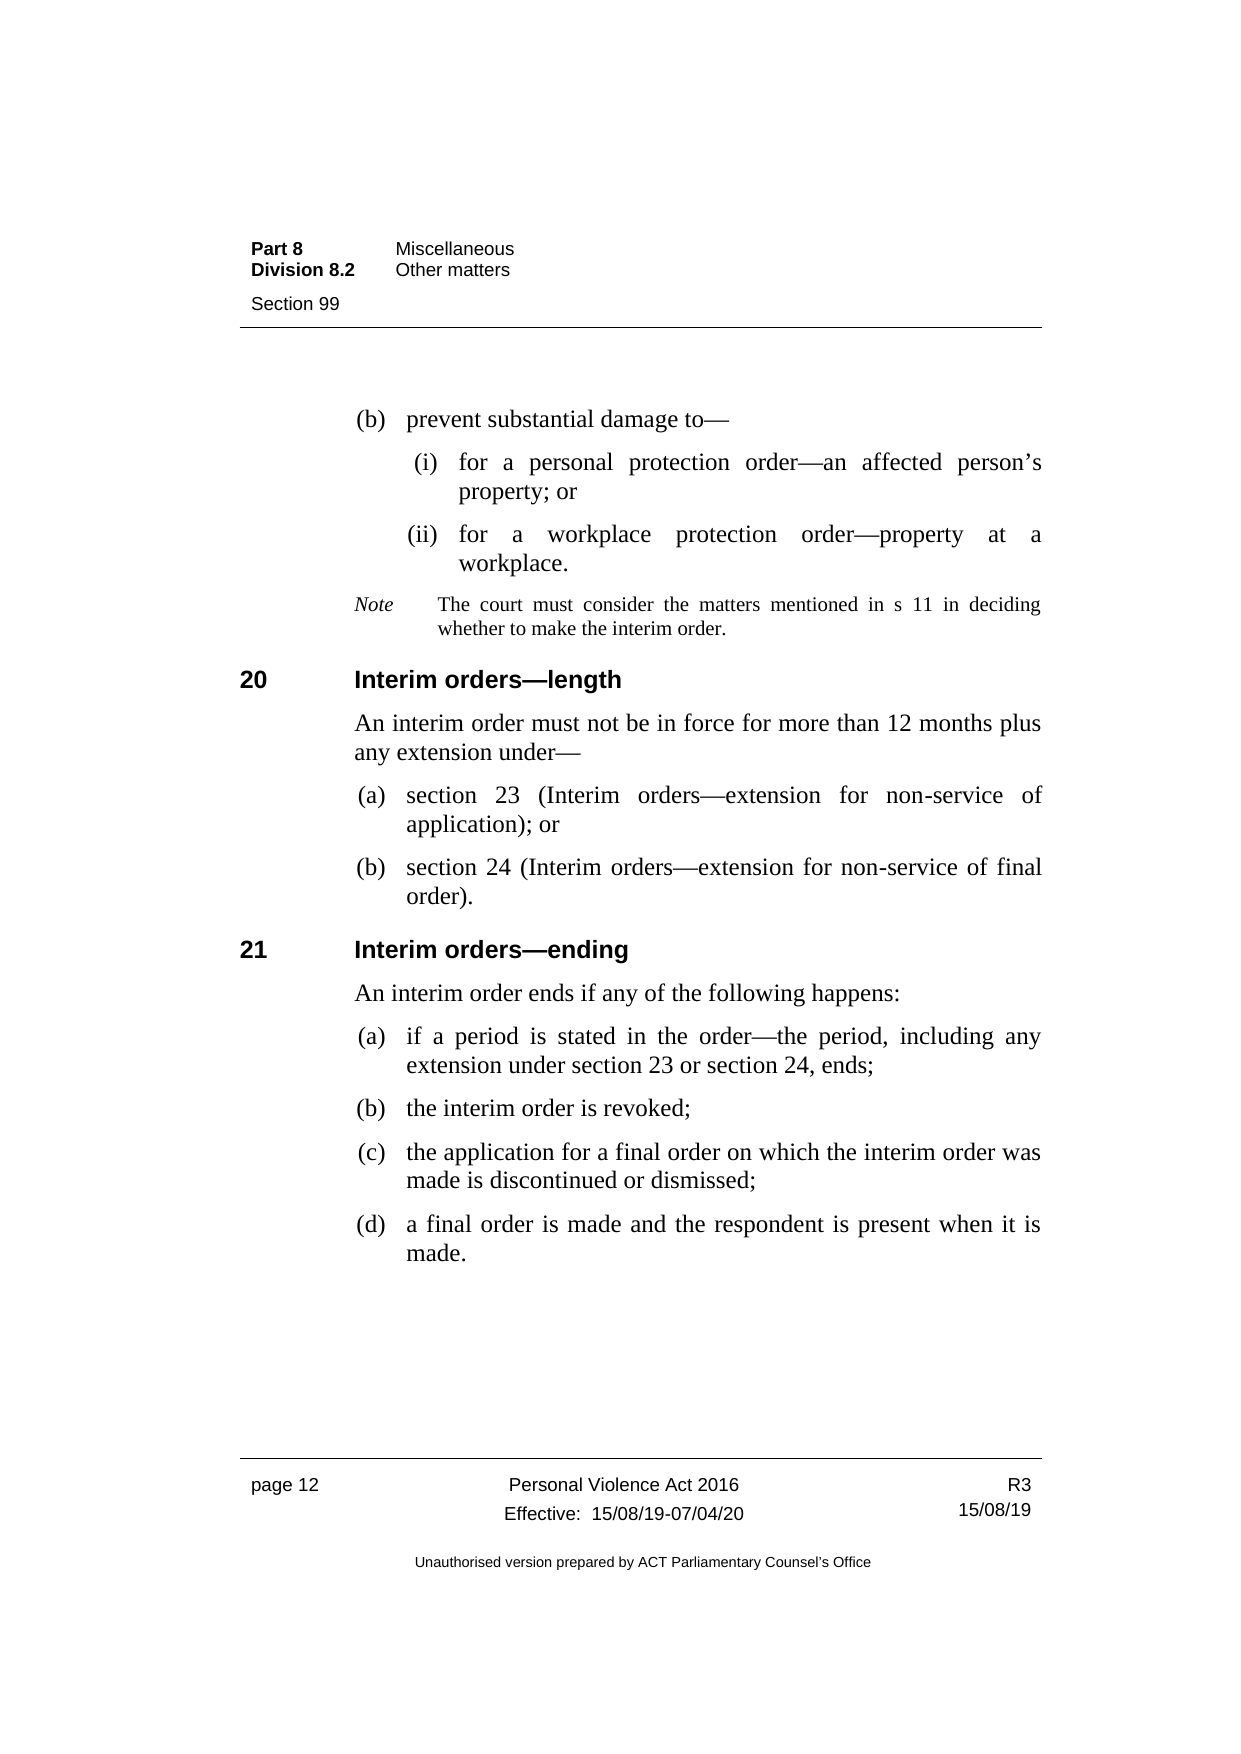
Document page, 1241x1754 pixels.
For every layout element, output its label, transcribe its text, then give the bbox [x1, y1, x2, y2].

text (i) for a personal protection order—an affected person’s property; or [239, 447, 1042, 505]
text (b) the interim order is revoked; [239, 1093, 1042, 1122]
text (c) the application for a final order on which the interim order was made is discontinued or dismissed; [239, 1137, 1042, 1194]
text 21 Interim orders—ending [239, 935, 1042, 963]
text An interim order must not be in force for more than 12 months plus any extension under— [354, 708, 1042, 766]
text (b) prevent substantial damage to— [239, 404, 1042, 433]
text 20 Interim orders—length [239, 665, 1042, 693]
text Note The court must consider the matters mentioned in s 11 in deciding whether to make the interim order. [354, 592, 1042, 640]
text (a) if a period is stated in the order—the period, including any extension under section 23 or section 24, ends; [239, 1021, 1042, 1079]
text (b) section 24 (Interim orders—extension for non-service of final order). [239, 852, 1042, 910]
text (ii) for a workplace protection order—property at a workplace. [239, 519, 1042, 577]
text (a) section 23 (Interim orders—extension for non-service of application); or [239, 780, 1042, 838]
text (d) a final order is made and the respondent is present when it is made. [239, 1209, 1042, 1266]
text An interim order ends if any of the following happens: [354, 978, 1042, 1007]
